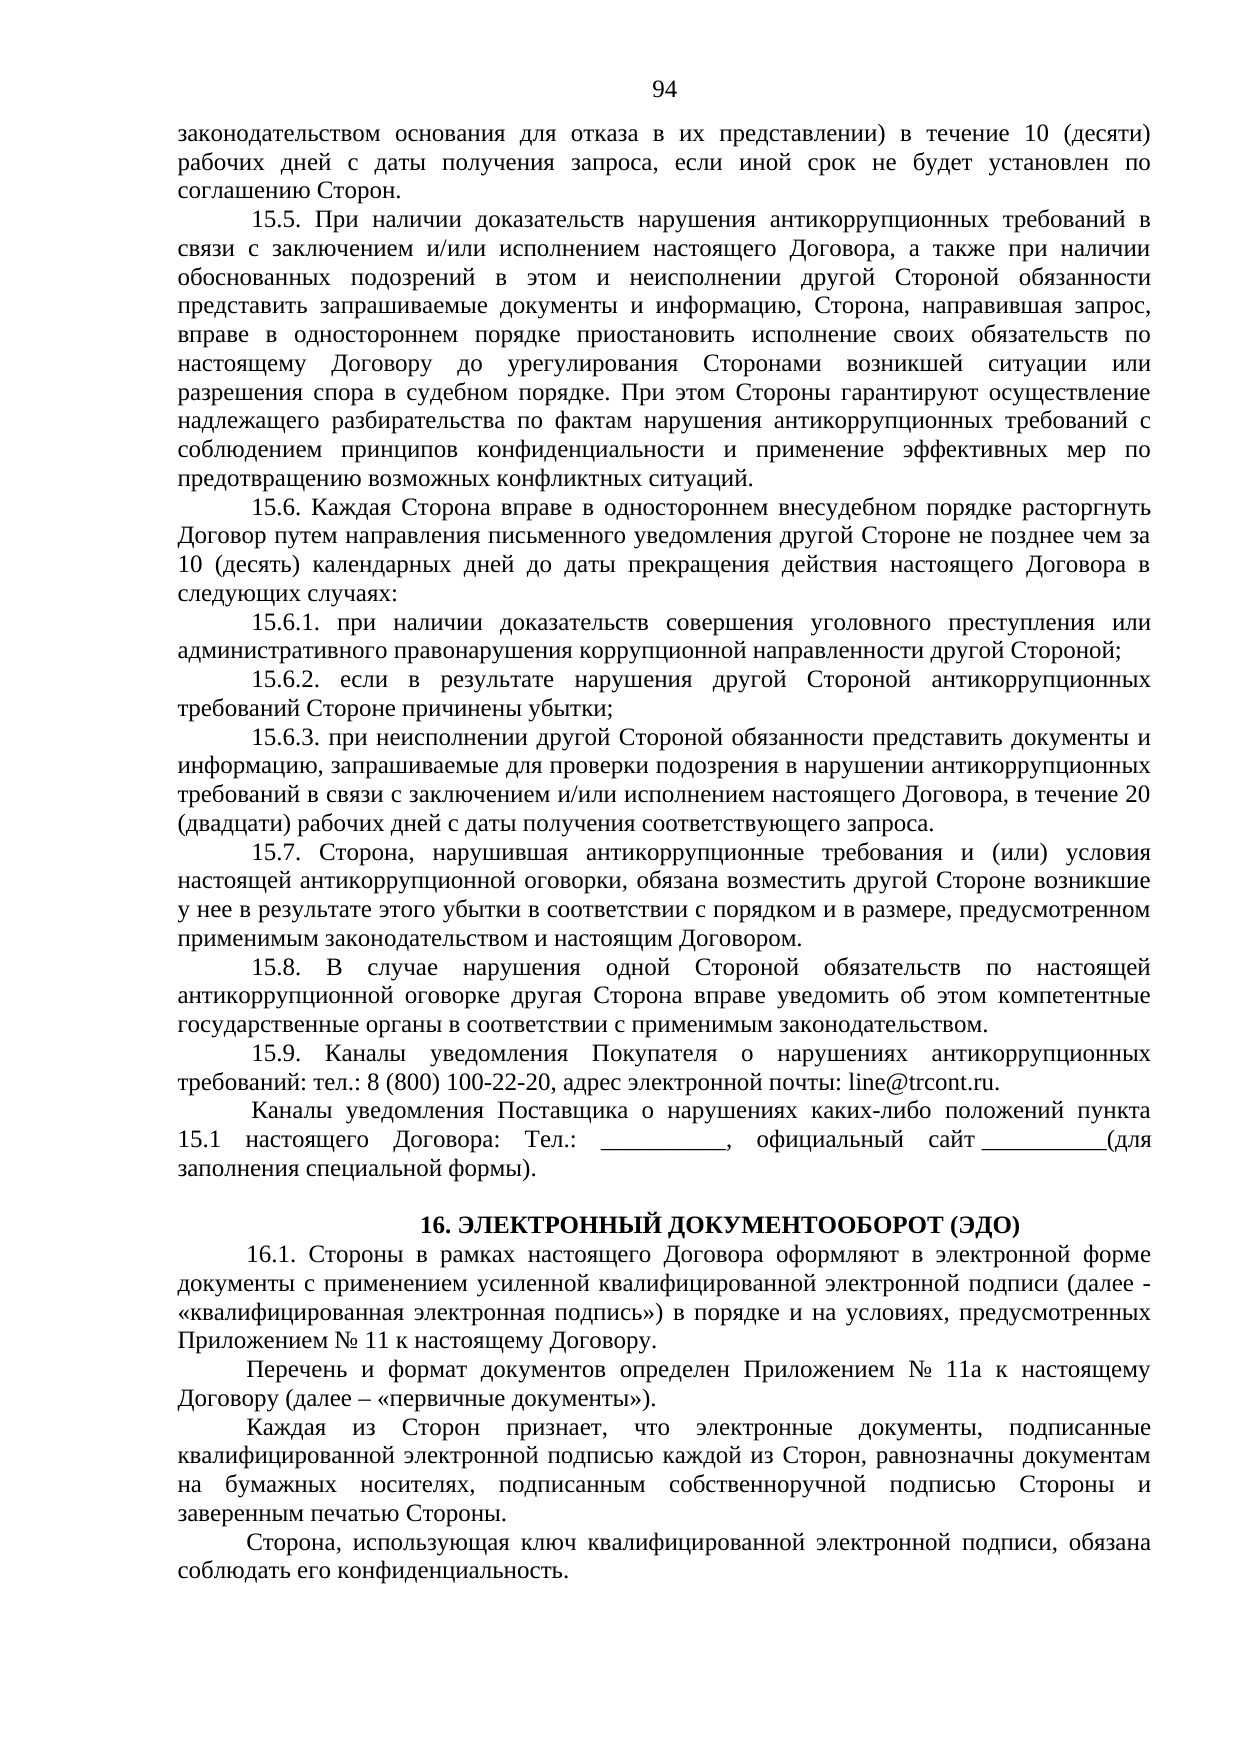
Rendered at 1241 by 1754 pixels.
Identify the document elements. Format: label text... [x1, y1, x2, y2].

text 16. ЭЛЕКТРОННЫЙ ДОКУМЕНТООБОРОТ (ЭДО) [215, 1211, 1152, 1239]
text 15.9. Каналы уведомления Покупателя о нарушениях антикоррупционных требований: тел.: 8 (800) 100-22-20, адрес электронной почты: line@trcont.ru. [177, 1038, 1152, 1096]
text 16.1. Стороны в рамках настоящего Договора оформляют в электронной форме документы с применением усиленной квалифицированной электронной подписи (далее - «квалифицированная электронная подпись») в порядке и на условиях, предусмотренных Приложением № 11 к настоящему Договору. [177, 1239, 1152, 1354]
text 15.8. В случае нарушения одной Стороной обязательств по настоящей антикоррупционной оговорке другая Сторона вправе уведомить об этом компетентные государственные органы в соответствии с применимым законодательством. [177, 952, 1152, 1038]
text Каждая из Сторон признает, что электронные документы, подписанные квалифицированной электронной подписью каждой из Сторон, равнозначны документам на бумажных носителях, подписанным собственноручной подписью Стороны и заверенным печатью Стороны. [177, 1412, 1152, 1527]
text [177, 118, 1152, 204]
text Сторона, использующая ключ квалифицированной электронной подписи, обязана соблюдать его конфиденциальность. [177, 1527, 1152, 1584]
text Каналы уведомления Поставщика о нарушениях каких-либо положений пункта 15.1 настоящего Договора: Тел.: __________, официальный сайт __________(для заполнения специальной формы). [177, 1096, 1152, 1182]
text 15.6.3. при неисполнении другой Стороной обязанности представить документы и информацию, запрашиваемые для проверки подозрения в нарушении антикоррупционных требований в связи с заключением и/или исполнением настоящего Договора, в течение 20 (двадцати) рабочих дней с даты получения соответствующего запроса. [177, 722, 1152, 837]
text 15.6. Каждая Сторона вправе в одностороннем внесудебном порядке расторгнуть Договор путем направления письменного уведомления другой Стороне не позднее чем за 10 (десять) календарных дней до даты прекращения действия настоящего Договора в следующих случаях: [177, 492, 1152, 607]
text 15.6.1. при наличии доказательств совершения уголовного преступления или административного правонарушения коррупционной направленности другой Стороной; [177, 607, 1152, 664]
text 15.7. Сторона, нарушившая антикоррупционные требования и (или) условия настоящей антикоррупционной оговорки, обязана возместить другой Стороне возникшие у нее в результате этого убытки в соответствии с порядком и в размере, предусмотренном применимым законодательством и настоящим Договором. [177, 837, 1152, 952]
text 15.6.2. если в результате нарушения другой Стороной антикоррупционных требований Стороне причинены убытки; [177, 664, 1152, 722]
text 15.5. При наличии доказательств нарушения антикоррупционных требований в связи с заключением и/или исполнением настоящего Договора, а также при наличии обоснованных подозрений в этом и неисполнении другой Стороной обязанности представить запрашиваемые документы и информацию, Сторона, направившая запрос, вправе в одностороннем порядке приостановить исполнение своих обязательств по настоящему Договору до урегулирования Сторонами возникшей ситуации или разрешения спора в судебном порядке. При этом Стороны гарантируют осуществление надлежащего разбирательства по фактам нарушения антикоррупционных требований с соблюдением принципов конфиденциальности и применение эффективных мер по предотвращению возможных конфликтных ситуаций. [177, 204, 1152, 492]
text Перечень и формат документов определен Приложением № 11а к настоящему Договору (далее – «первичные документы»). [177, 1354, 1152, 1412]
